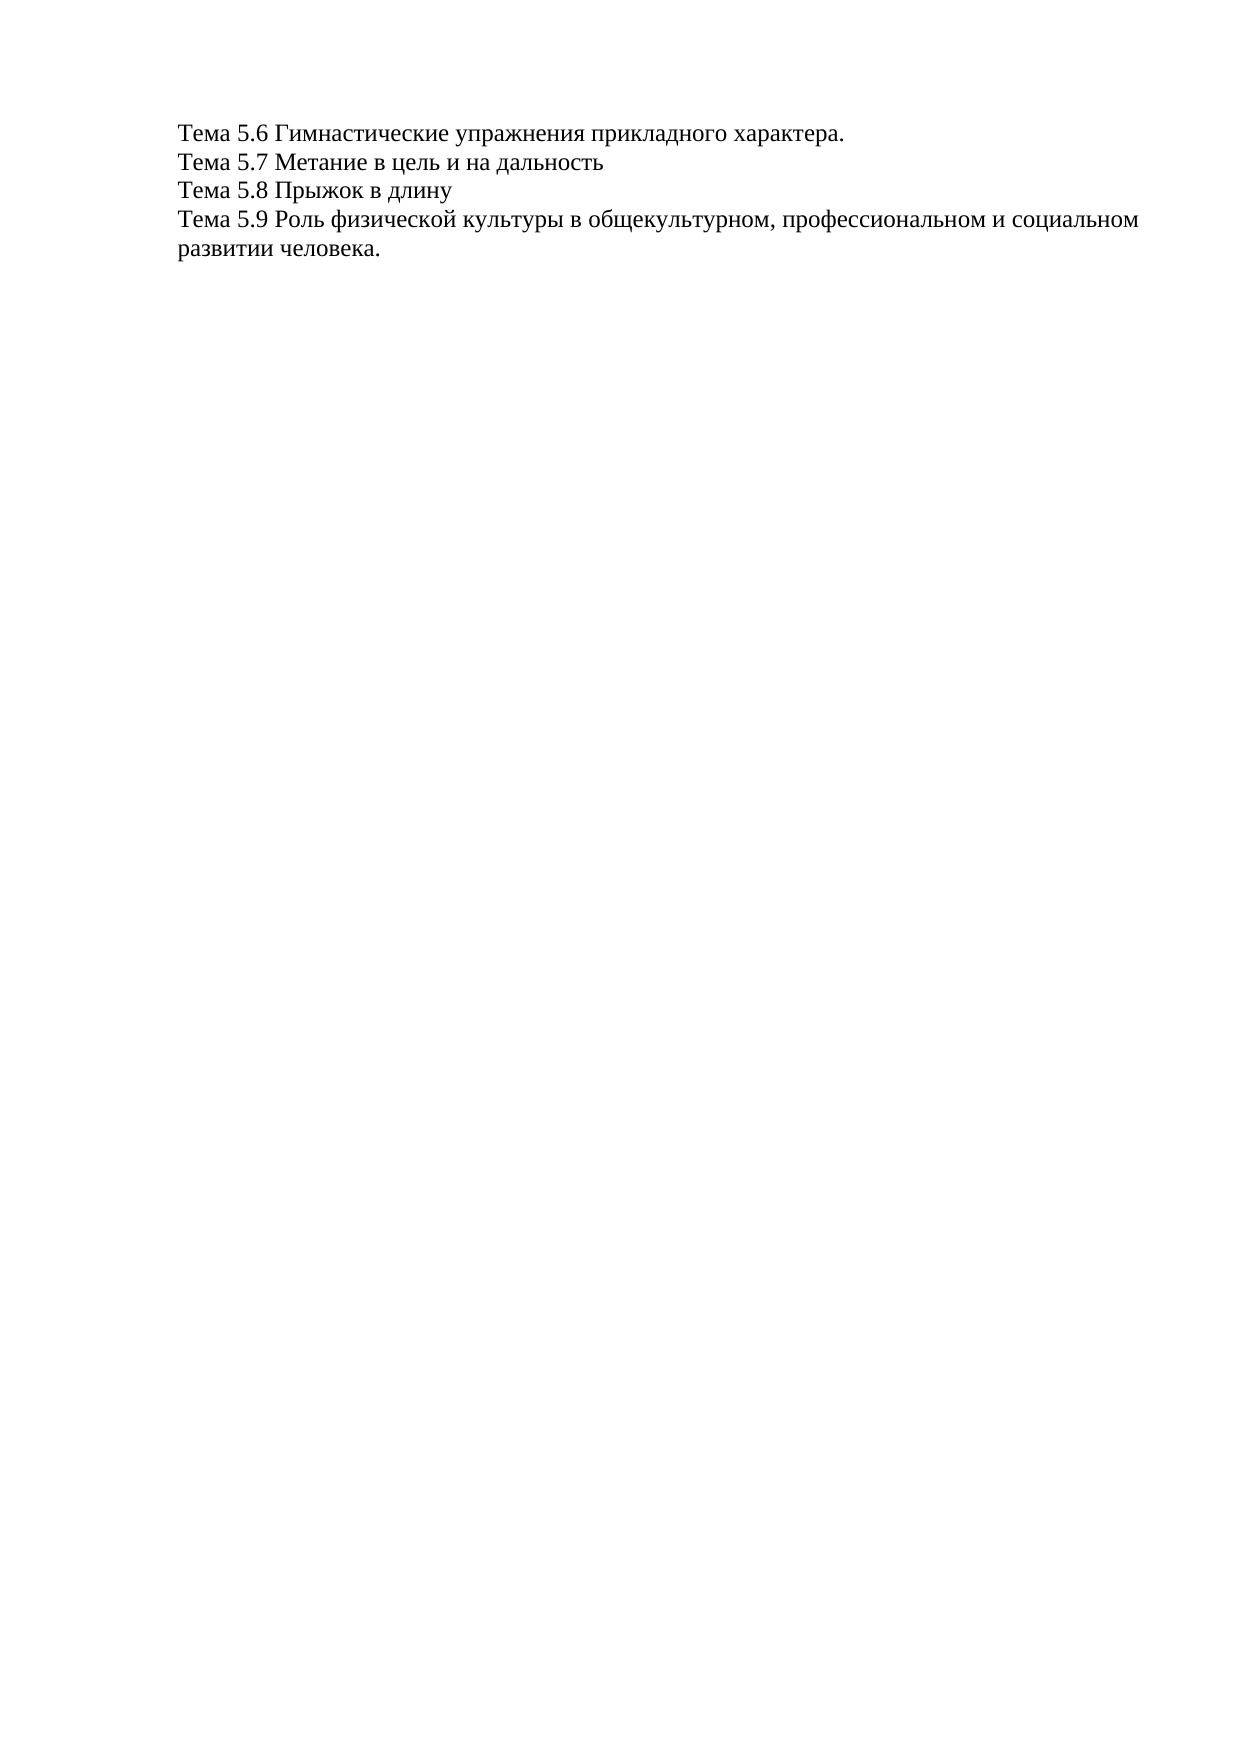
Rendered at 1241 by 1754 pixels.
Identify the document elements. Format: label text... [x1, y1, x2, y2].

text Тема 5.9 Роль физической культуры в общекультурном, профессиональном и социальном развитии человека. [177, 204, 1152, 262]
text Тема 5.6 Гимнастические упражнения прикладного характера. [177, 118, 1152, 147]
text Тема 5.8 Прыжок в длину [177, 176, 1152, 204]
text Тема 5.7 Метание в цель и на дальность [177, 147, 1152, 176]
